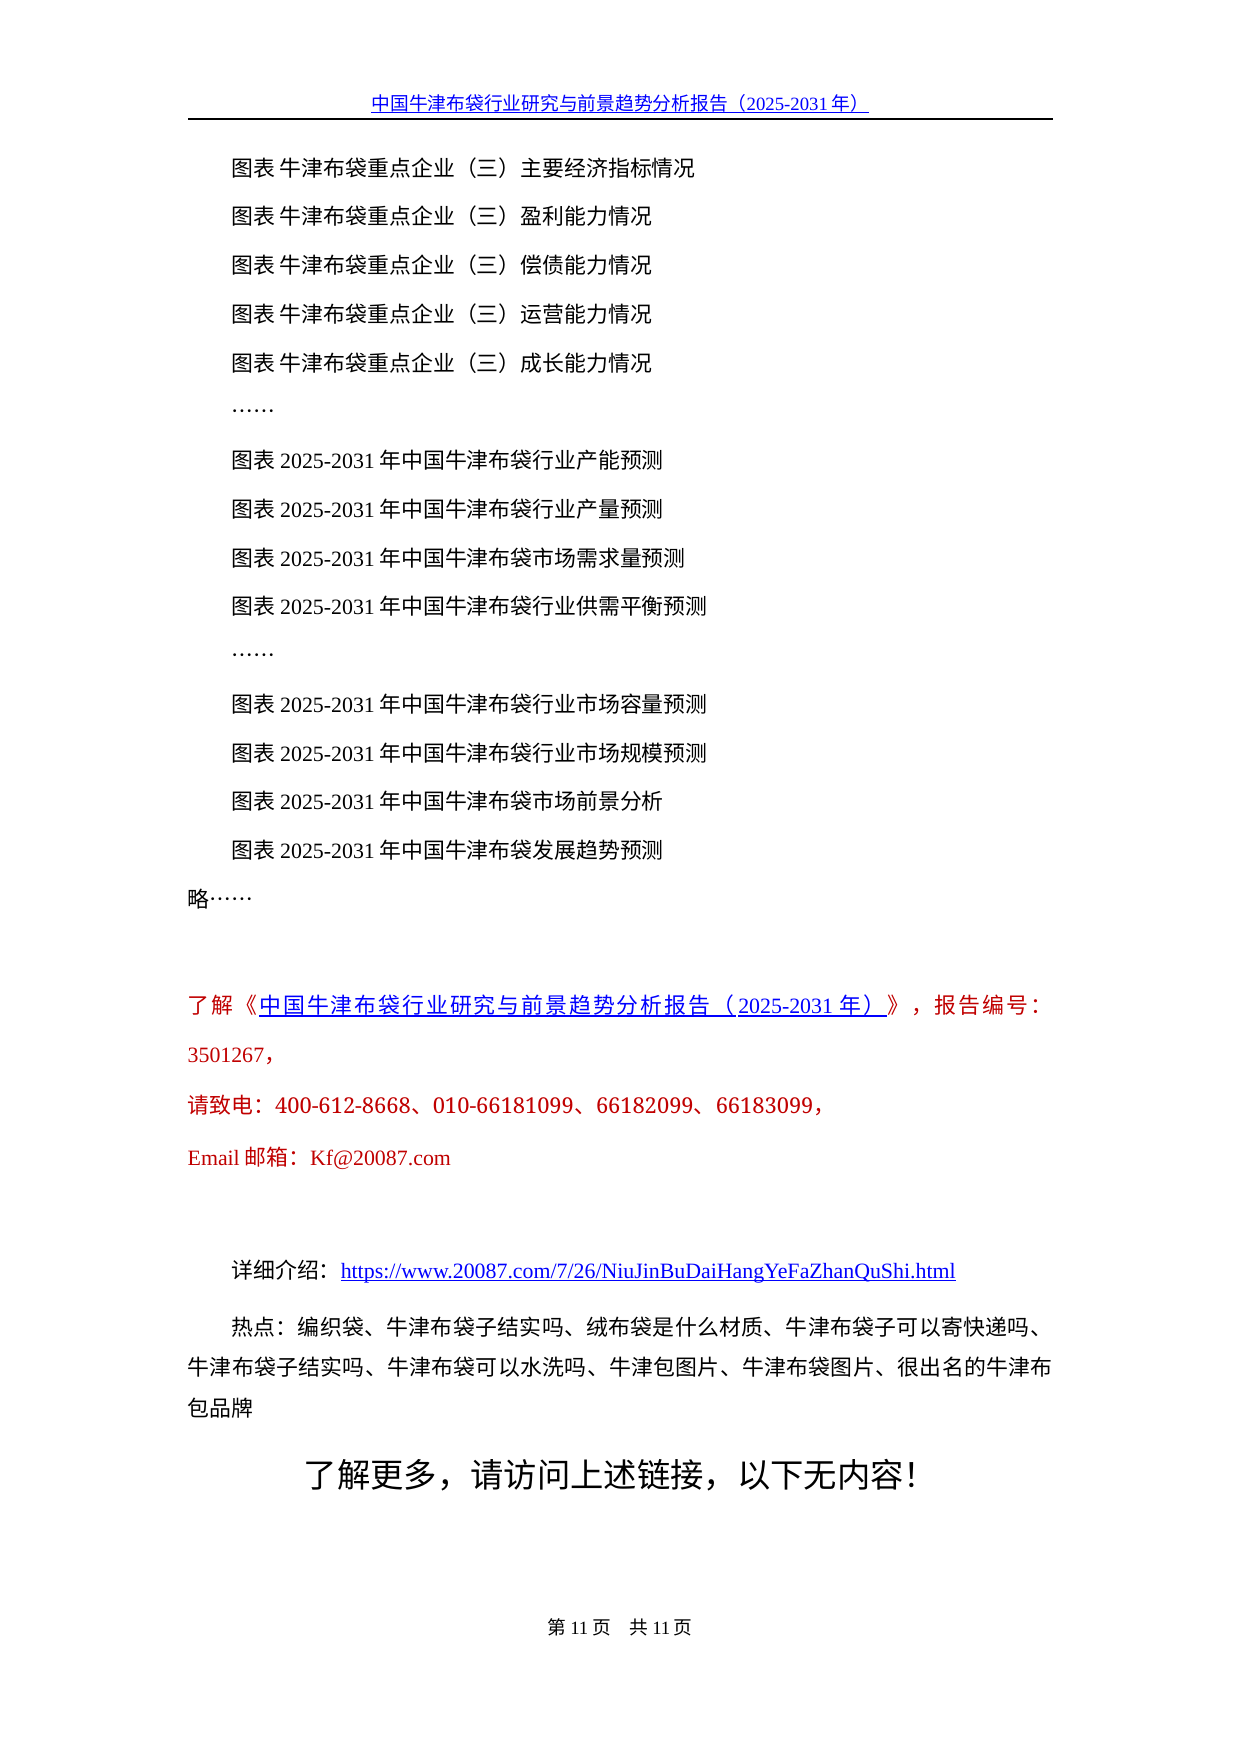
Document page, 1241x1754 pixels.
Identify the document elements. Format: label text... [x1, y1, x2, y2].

text 了解《中国牛津布袋行业研究与前景趋势分析报告（2025-2031年）》，报告编号：3501267， [187, 988, 1053, 1069]
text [187, 150, 1053, 914]
title 了解更多，请访问上述链接，以下无内容！ [187, 1441, 1053, 1506]
text 热点：编织袋、牛津布袋子结实吗、绒布袋是什么材质、牛津布袋子可以寄快递吗、牛津布袋子结实吗、牛津布袋可以水洗吗、牛津包图片、牛津布袋图片、很出名的牛津布包品牌 [187, 1309, 1053, 1423]
text 请致电：400-612-8668、010-66181099、66182099、66183099， [187, 1088, 1053, 1121]
text 详细介绍：https://www.20087.com/7/26/NiuJinBuDaiHangYeFaZhanQuShi.html [187, 1253, 1053, 1285]
text Email邮箱：Kf@20087.com [187, 1140, 1053, 1172]
